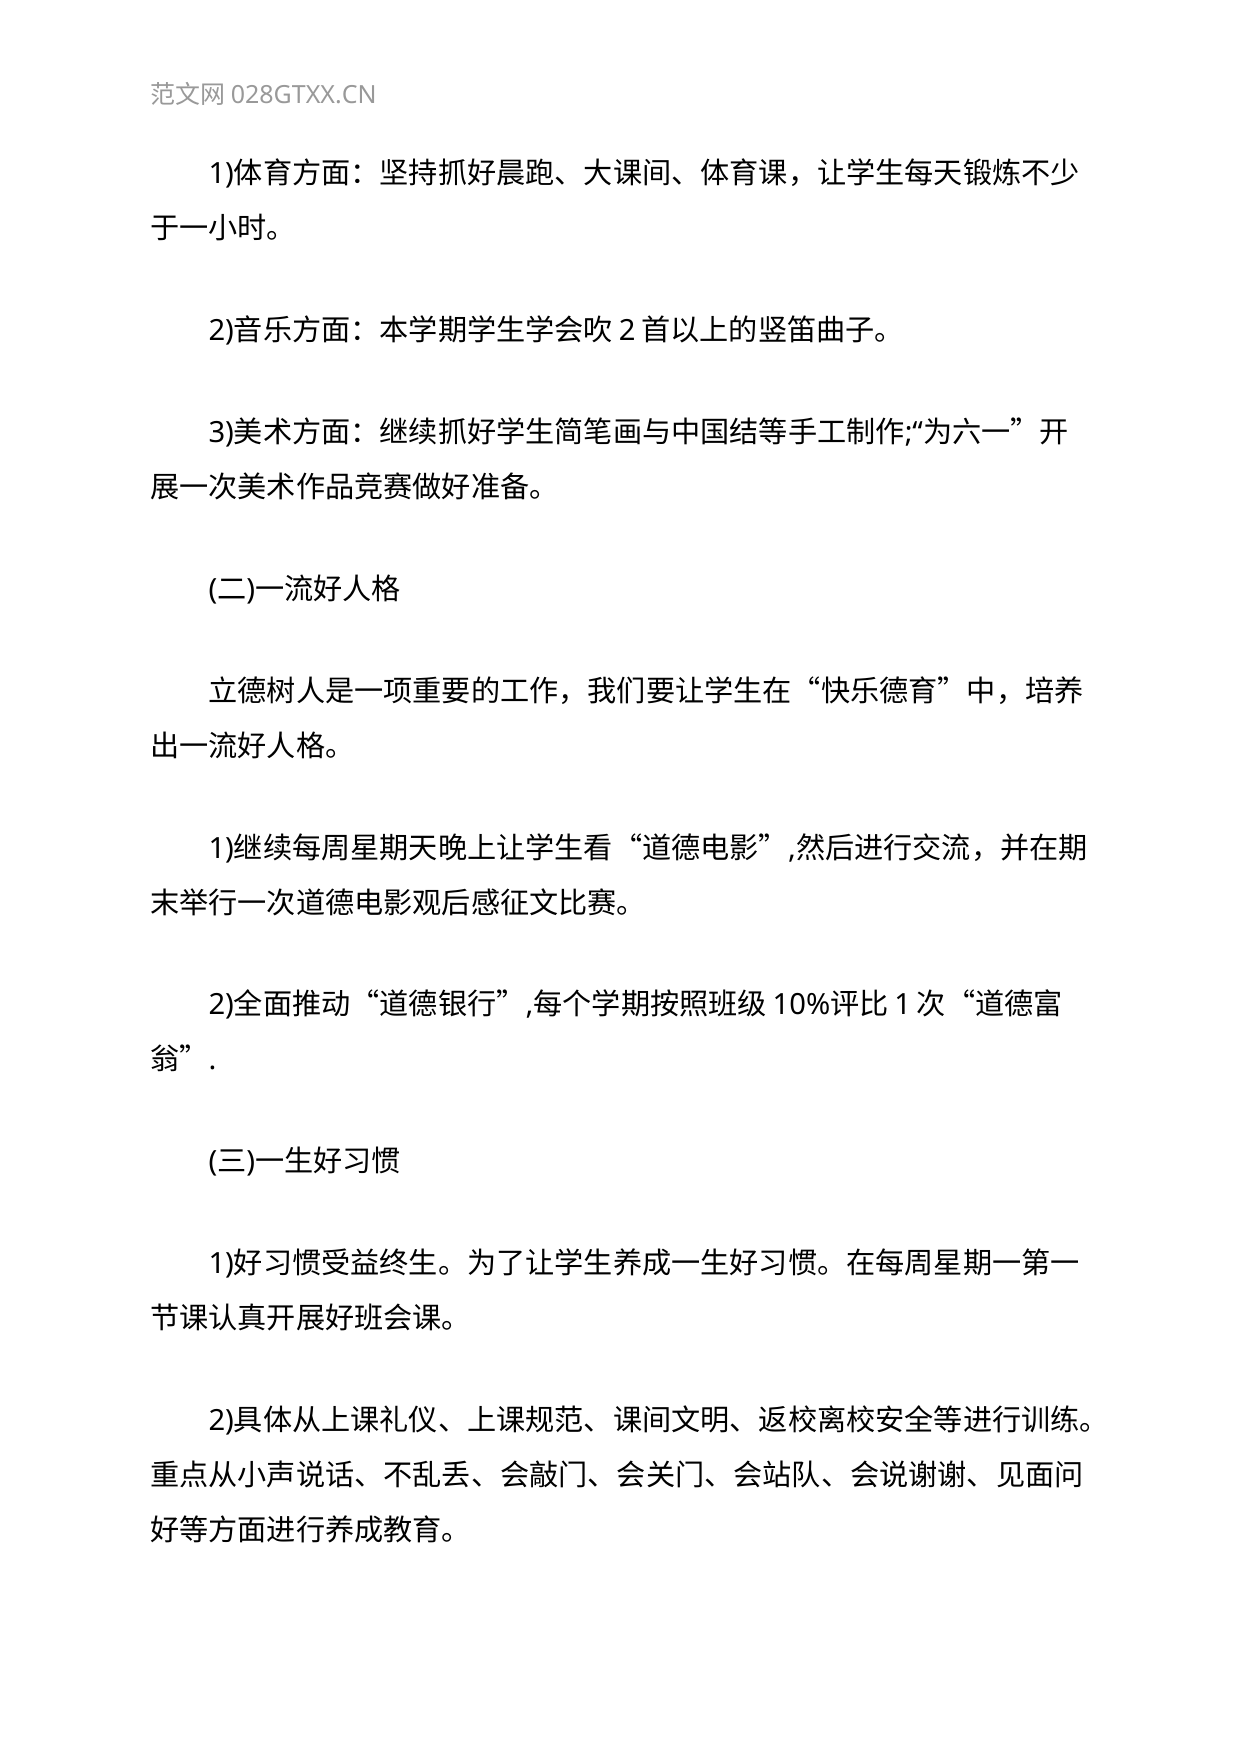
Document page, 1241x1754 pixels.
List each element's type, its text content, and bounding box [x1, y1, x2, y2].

text 1)好习惯受益终生。为了让学生养成一生好习惯。在每周星期一第一节课认真开展好班会课。 [150, 1240, 1090, 1337]
text 3)美术方面：继续抓好学生简笔画与中国结等手工制作;“为六一”开展一次美术作品竞赛做好准备。 [150, 409, 1090, 506]
text 1)体育方面：坚持抓好晨跑、大课间、体育课，让学生每天锻炼不少于一小时。 [150, 150, 1090, 247]
text (三)一生好习惯 [150, 1138, 1090, 1180]
text 2)全面推动“道德银行”,每个学期按照班级10%评比1次“道德富翁”. [150, 981, 1090, 1078]
text 立德树人是一项重要的工作，我们要让学生在“快乐德育”中，培养出一流好人格。 [150, 667, 1090, 765]
text 1)继续每周星期天晚上让学生看“道德电影”,然后进行交流，并在期末举行一次道德电影观后感征文比赛。 [150, 824, 1090, 921]
text 2)具体从上课礼仪、上课规范、课间文明、返校离校安全等进行训练。重点从小声说话、不乱丢、会敲门、会关门、会站队、会说谢谢、见面问好等方面进行养成教育。 [150, 1397, 1090, 1549]
text (二)一流好人格 [150, 566, 1090, 608]
text 2)音乐方面：本学期学生学会吹2首以上的竖笛曲子。 [150, 307, 1090, 349]
